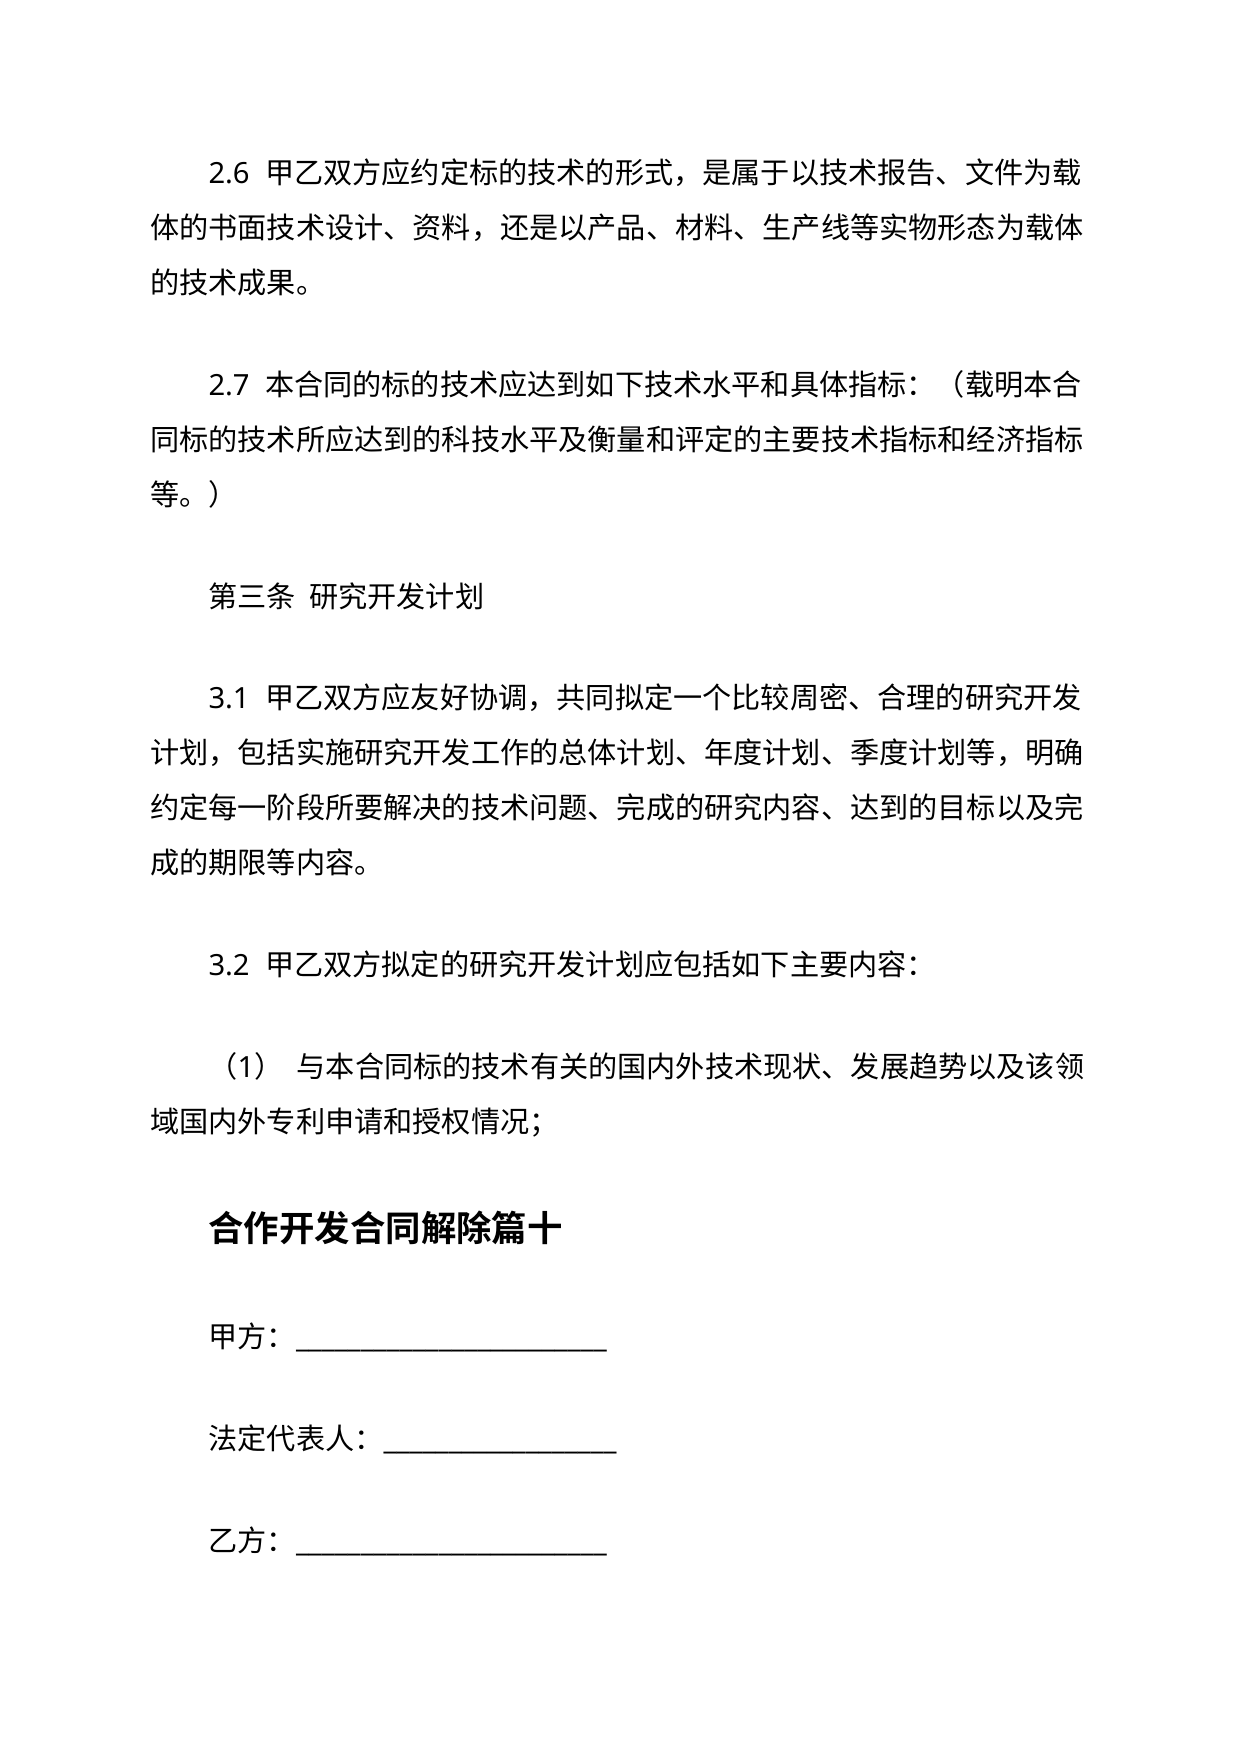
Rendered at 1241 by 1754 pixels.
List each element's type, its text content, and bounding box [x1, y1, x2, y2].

text （1） 与本合同标的技术有关的国内外技术现状、发展趋势以及该领域国内外专利申请和授权情况； [150, 1044, 1090, 1141]
text 3.1 甲乙双方应友好协调，共同拟定一个比较周密、合理的研究开发计划，包括实施研究开发工作的总体计划、年度计划、季度计划等，明确约定每一阶段所要解决的技术问题、完成的研究内容、达到的目标以及完成的期限等内容。 [150, 675, 1090, 882]
text 合作开发合同解除篇十 [150, 1200, 1090, 1252]
text 2.7 本合同的标的技术应达到如下技术水平和具体指标：（载明本合同标的技术所应达到的科技水平及衡量和评定的主要技术指标和经济指标等。） [150, 362, 1090, 514]
text 第三条 研究开发计划 [150, 573, 1090, 616]
text 2.6 甲乙双方应约定标的技术的形式，是属于以技术报告、文件为载体的书面技术设计、资料，还是以产品、材料、生产线等实物形态为载体的技术成果。 [150, 150, 1090, 302]
text 乙方：________________________ [150, 1518, 1090, 1560]
text 法定代表人：__________________ [150, 1416, 1090, 1458]
text 3.2 甲乙双方拟定的研究开发计划应包括如下主要内容： [150, 942, 1090, 984]
text 甲方：________________________ [150, 1314, 1090, 1356]
